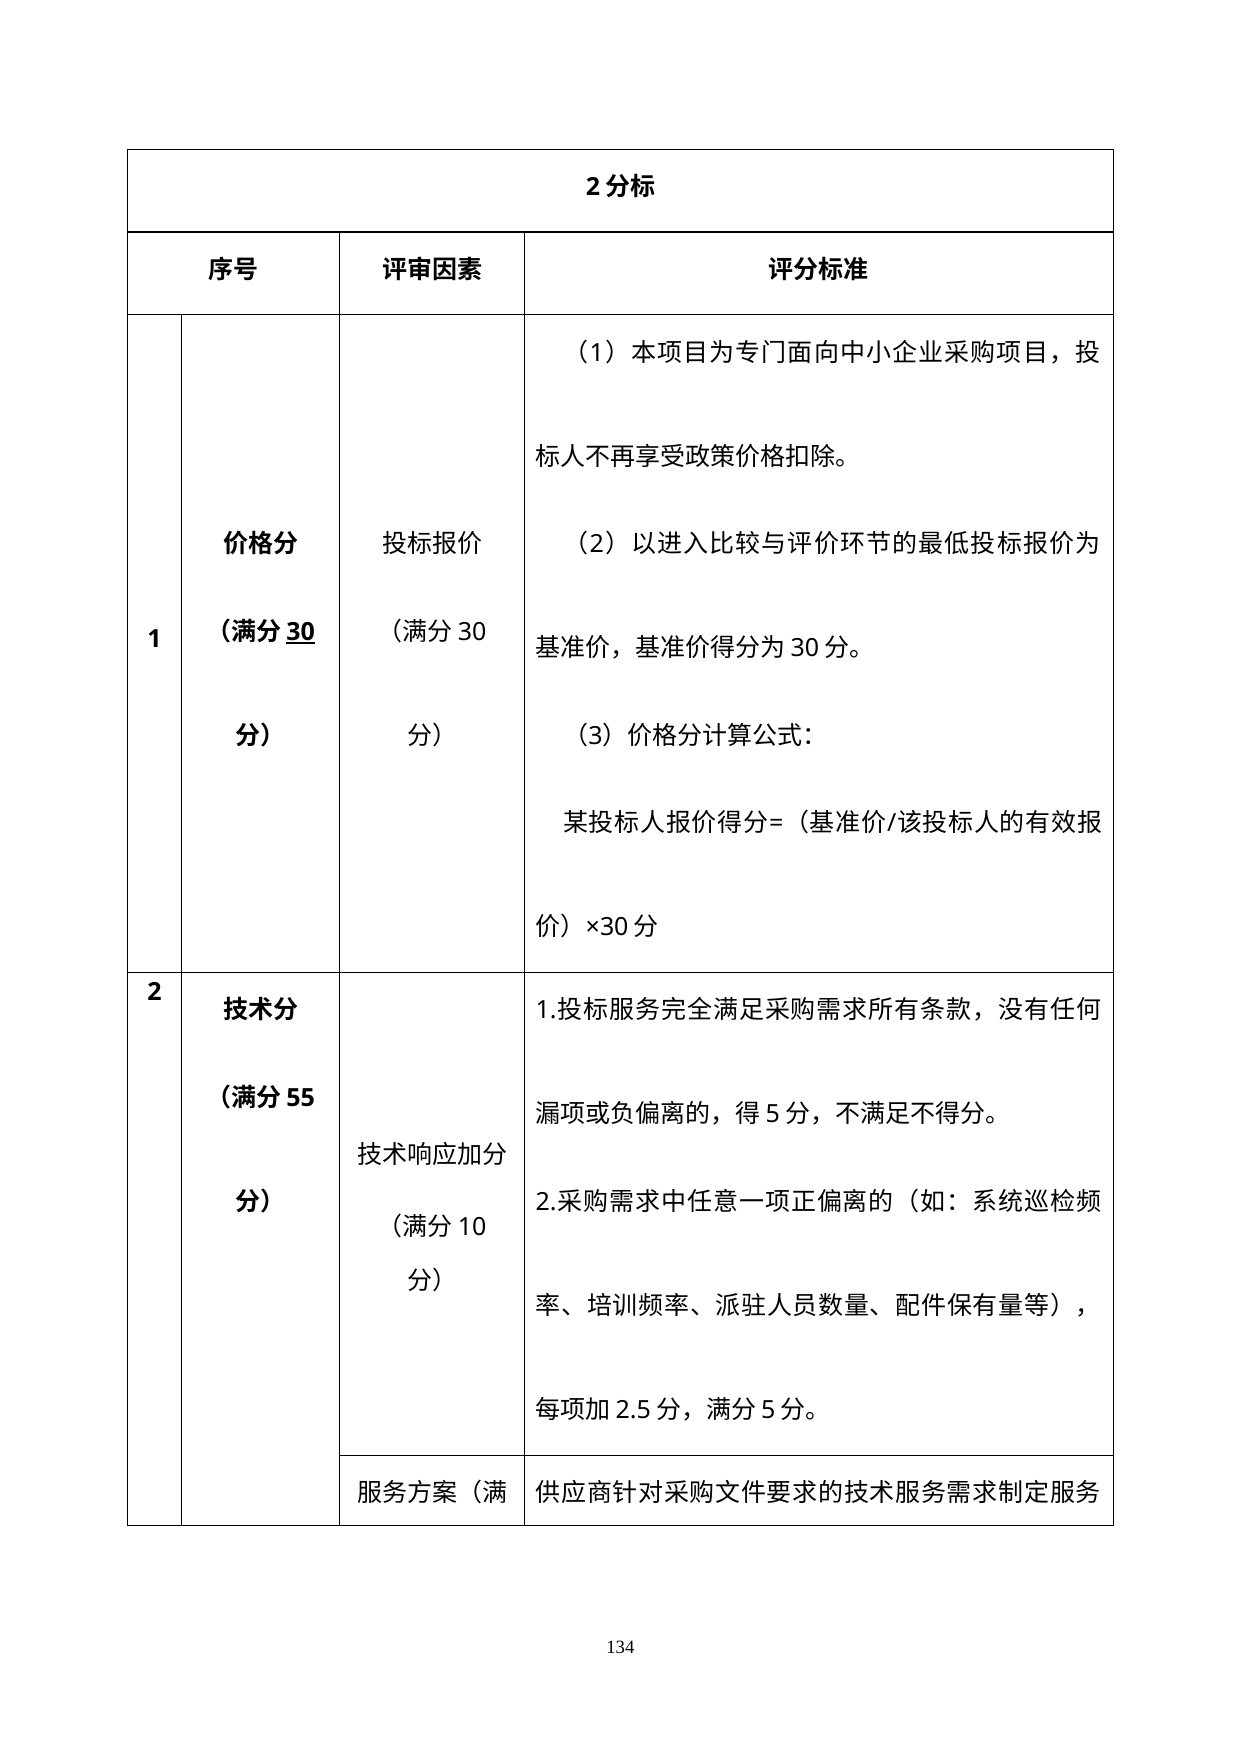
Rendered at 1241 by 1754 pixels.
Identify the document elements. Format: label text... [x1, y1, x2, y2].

table_cell 技术响应加分 （满分10分） [340, 973, 524, 1454]
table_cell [525, 1456, 1113, 1525]
table_cell 评分标准 [525, 233, 1113, 314]
table_cell 序号 [128, 233, 339, 314]
table_header 2分标 [128, 150, 1113, 231]
table_cell 投标报价 （满分30分） [340, 315, 524, 972]
table_cell 2 [128, 973, 181, 1525]
table_cell 1 [128, 315, 181, 972]
table_cell （1）本项目为专门面向中小企业采购项目，投标人不再享受政策价格扣除。 （2）以进入比较与评价环节的最低投标报价为基准价，基准价得分为30分。 （3）价格分计算公式： 某投标人报价得分=（基准价/该投标人的有效报价）×30分 [525, 315, 1113, 972]
table_cell 评审因素 [340, 233, 524, 314]
table_cell 技术分 （满分55分） [182, 973, 339, 1525]
table_cell 1.投标服务完全满足采购需求所有条款，没有任何漏项或负偏离的，得5分，不满足不得分。 2.采购需求中任意一项正偏离的（如：系统巡检频率、培训频率、派驻人员数量、配件保有量等），每项加2.5分，满分5分。 [525, 973, 1113, 1454]
table_cell 价格分 （满分30分） [182, 315, 339, 972]
table_cell 服务方案（满分15分） [340, 1456, 524, 1525]
